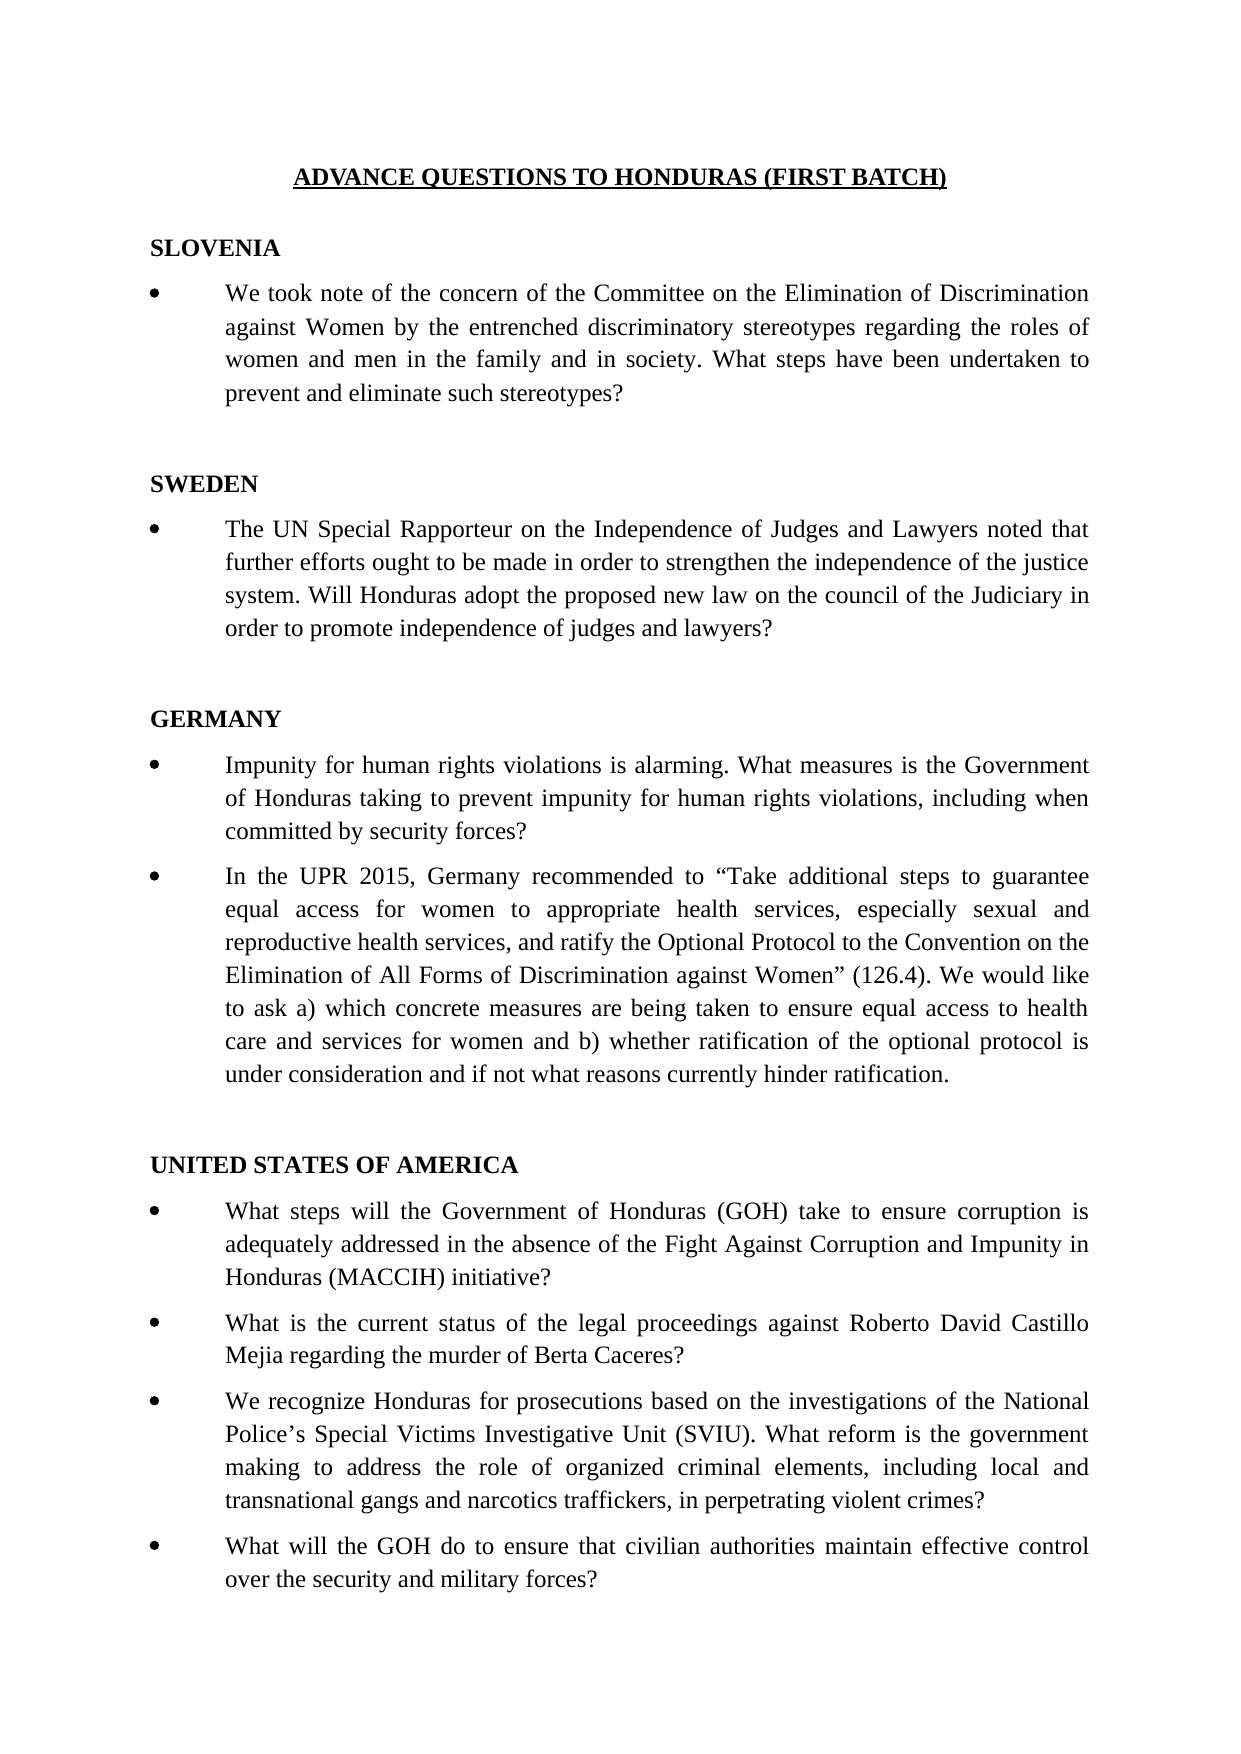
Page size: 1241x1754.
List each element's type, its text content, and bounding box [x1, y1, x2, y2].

list What will the GOH do to ensure that civilian authorities maintain effective control over the security and military forces? [150, 1531, 1090, 1592]
text ADVANCE QUESTIONS TO HONDURAS (FIRST BATCH) [150, 162, 1090, 191]
text GERMANY [150, 704, 1090, 733]
list What is the current status of the legal proceedings against Roberto David Castillo Mejia regarding the murder of Berta Caceres? [150, 1308, 1090, 1369]
text UNITED STATES OF AMERICA [150, 1151, 1090, 1179]
text SLOVENIA [150, 233, 1090, 262]
list What steps will the Government of Honduras (GOH) take to ensure corruption is adequately addressed in the absence of the Fight Against Corruption and Impunity in Honduras (MACCIH) initiative? [150, 1196, 1090, 1291]
list In the UPR 2015, Germany recommended to “Take additional steps to guarantee equal access for women to appropriate health services, especially sexual and reproductive health services, and ratify the Optional Protocol to the Convention on the Elimination of All Forms of Discrimination against Women” (126.4). We would like to ask a) which concrete measures are being taken to ensure equal access to health care and services for women and b) whether ratification of the optional protocol is under consideration and if not what reasons currently hinder ratification. [150, 861, 1090, 1088]
list We recognize Honduras for prosecutions based on the investigations of the National Police’s Special Victims Investigative Unit (SVIU). What reform is the government making to address the role of organized criminal elements, including local and transnational gangs and narcotics traffickers, in perpetrating violent crimes? [150, 1386, 1090, 1514]
list We took note of the concern of the Committee on the Elimination of Discrimination against Women by the entrenched discriminatory stereotypes regarding the roles of women and men in the family and in society. What steps have been undertaken to prevent and eliminate such stereotypes? [150, 278, 1090, 406]
list Impunity for human rights violations is alarming. What measures is the Government of Honduras taking to prevent impunity for human rights violations, including when committed by security forces? [150, 750, 1090, 844]
text SWEDEN [150, 469, 1090, 497]
list The UN Special Rapporteur on the Independence of Judges and Lawyers noted that further efforts ought to be made in order to strengthen the independence of the justice system. Will Honduras adopt the proposed new law on the council of the Judiciary in order to promote independence of judges and lawyers? [150, 514, 1090, 642]
